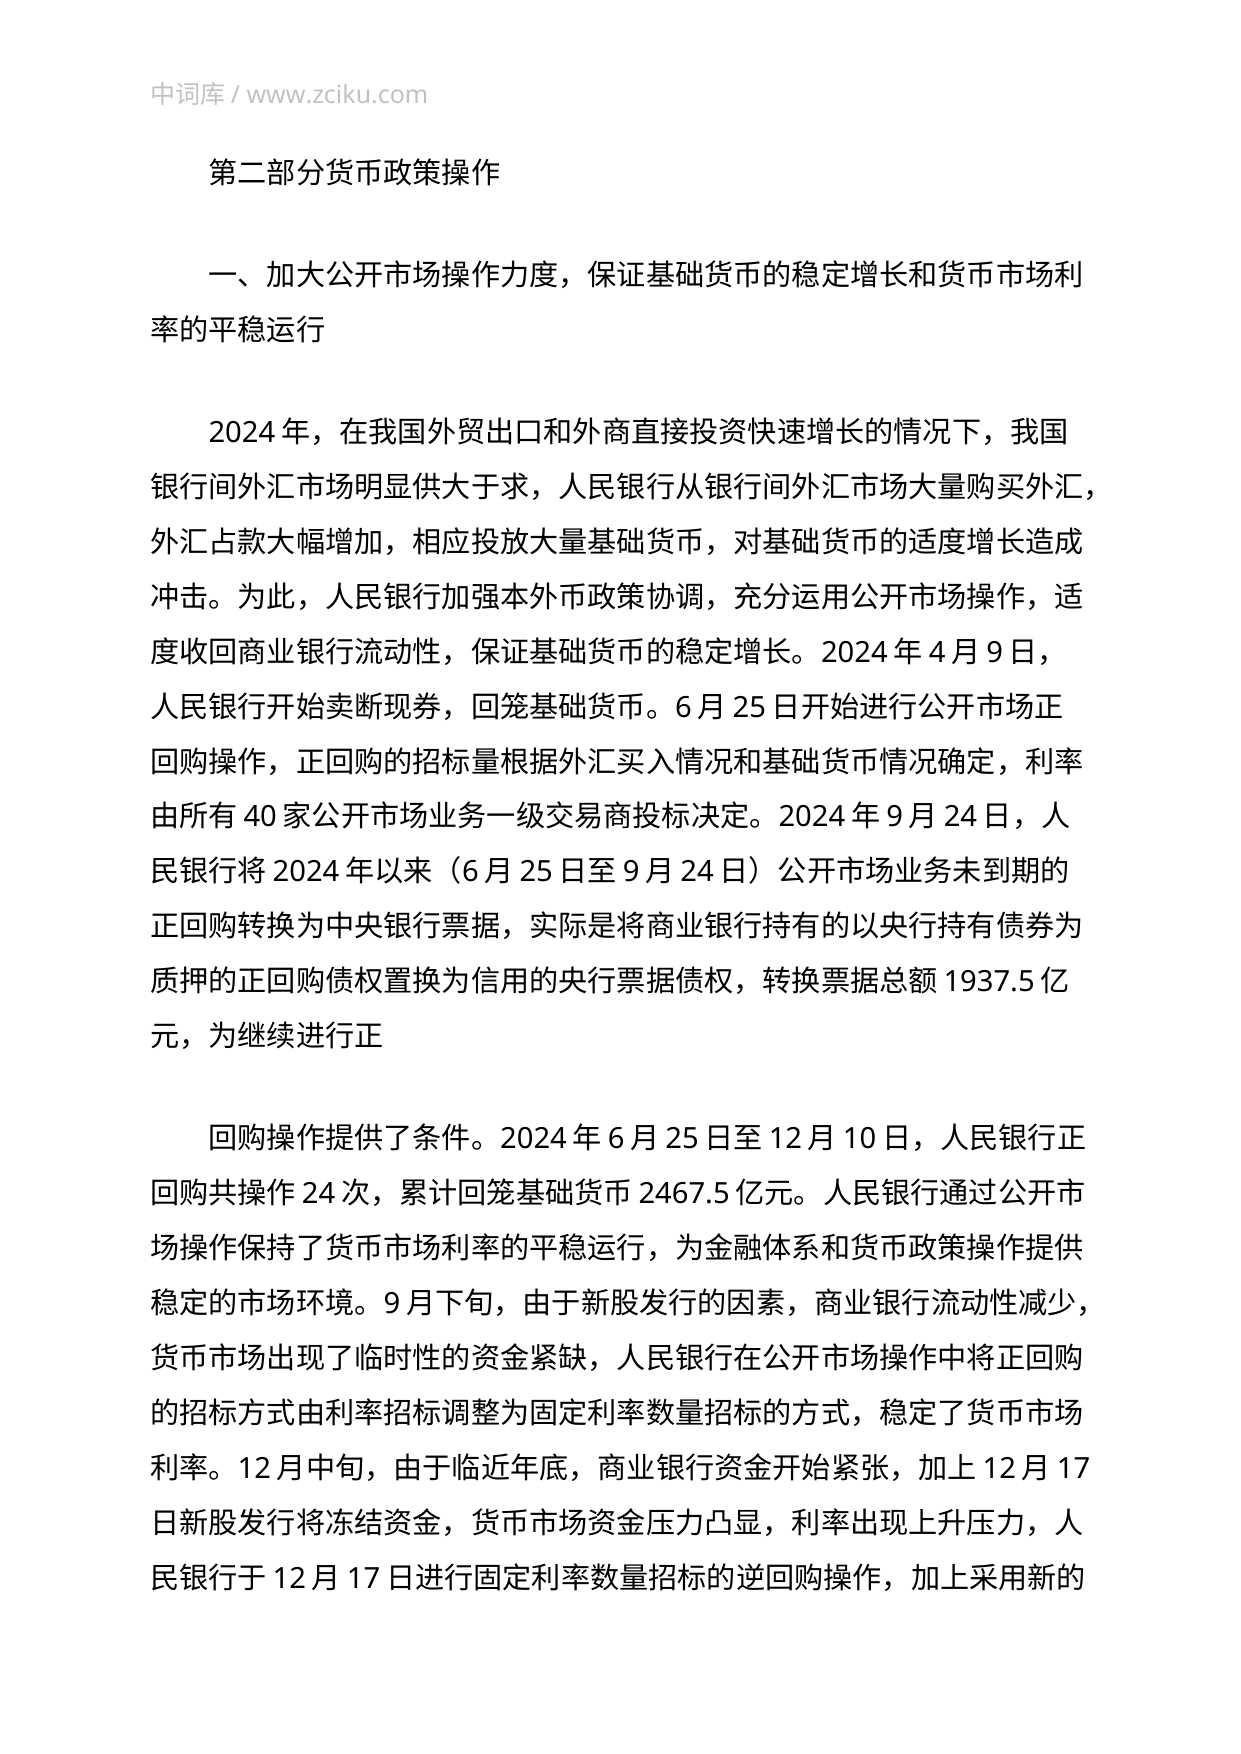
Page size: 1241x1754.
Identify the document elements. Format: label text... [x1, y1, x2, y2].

text 第二部分货币政策操作 [150, 150, 1090, 192]
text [150, 1115, 1090, 1597]
text 2024年，在我国外贸出口和外商直接投资快速增长的情况下，我国银行间外汇市场明显供大于求，人民银行从银行间外汇市场大量购买外汇，外汇占款大幅增加，相应投放大量基础货币，对基础货币的适度增长造成冲击。为此，人民银行加强本外币政策协调，充分运用公开市场操作，适度收回商业银行流动性，保证基础货币的稳定增长。2024年4月9日，人民银行开始卖断现券，回笼基础货币。6月25日开始进行公开市场正回购操作，正回购的招标量根据外汇买入情况和基础货币情况确定，利率由所有40家公开市场业务一级交易商投标决定。2024年9月24日，人民银行将2024年以来（6月25日至9月24日）公开市场业务未到期的正回购转换为中央银行票据，实际是将商业银行持有的以央行持有债券为质押的正回购债权置换为信用的央行票据债权，转换票据总额1937.5亿元，为继续进行正 [150, 408, 1090, 1055]
text 一、加大公开市场操作力度，保证基础货币的稳定增长和货币市场利率的平稳运行 [150, 252, 1090, 349]
